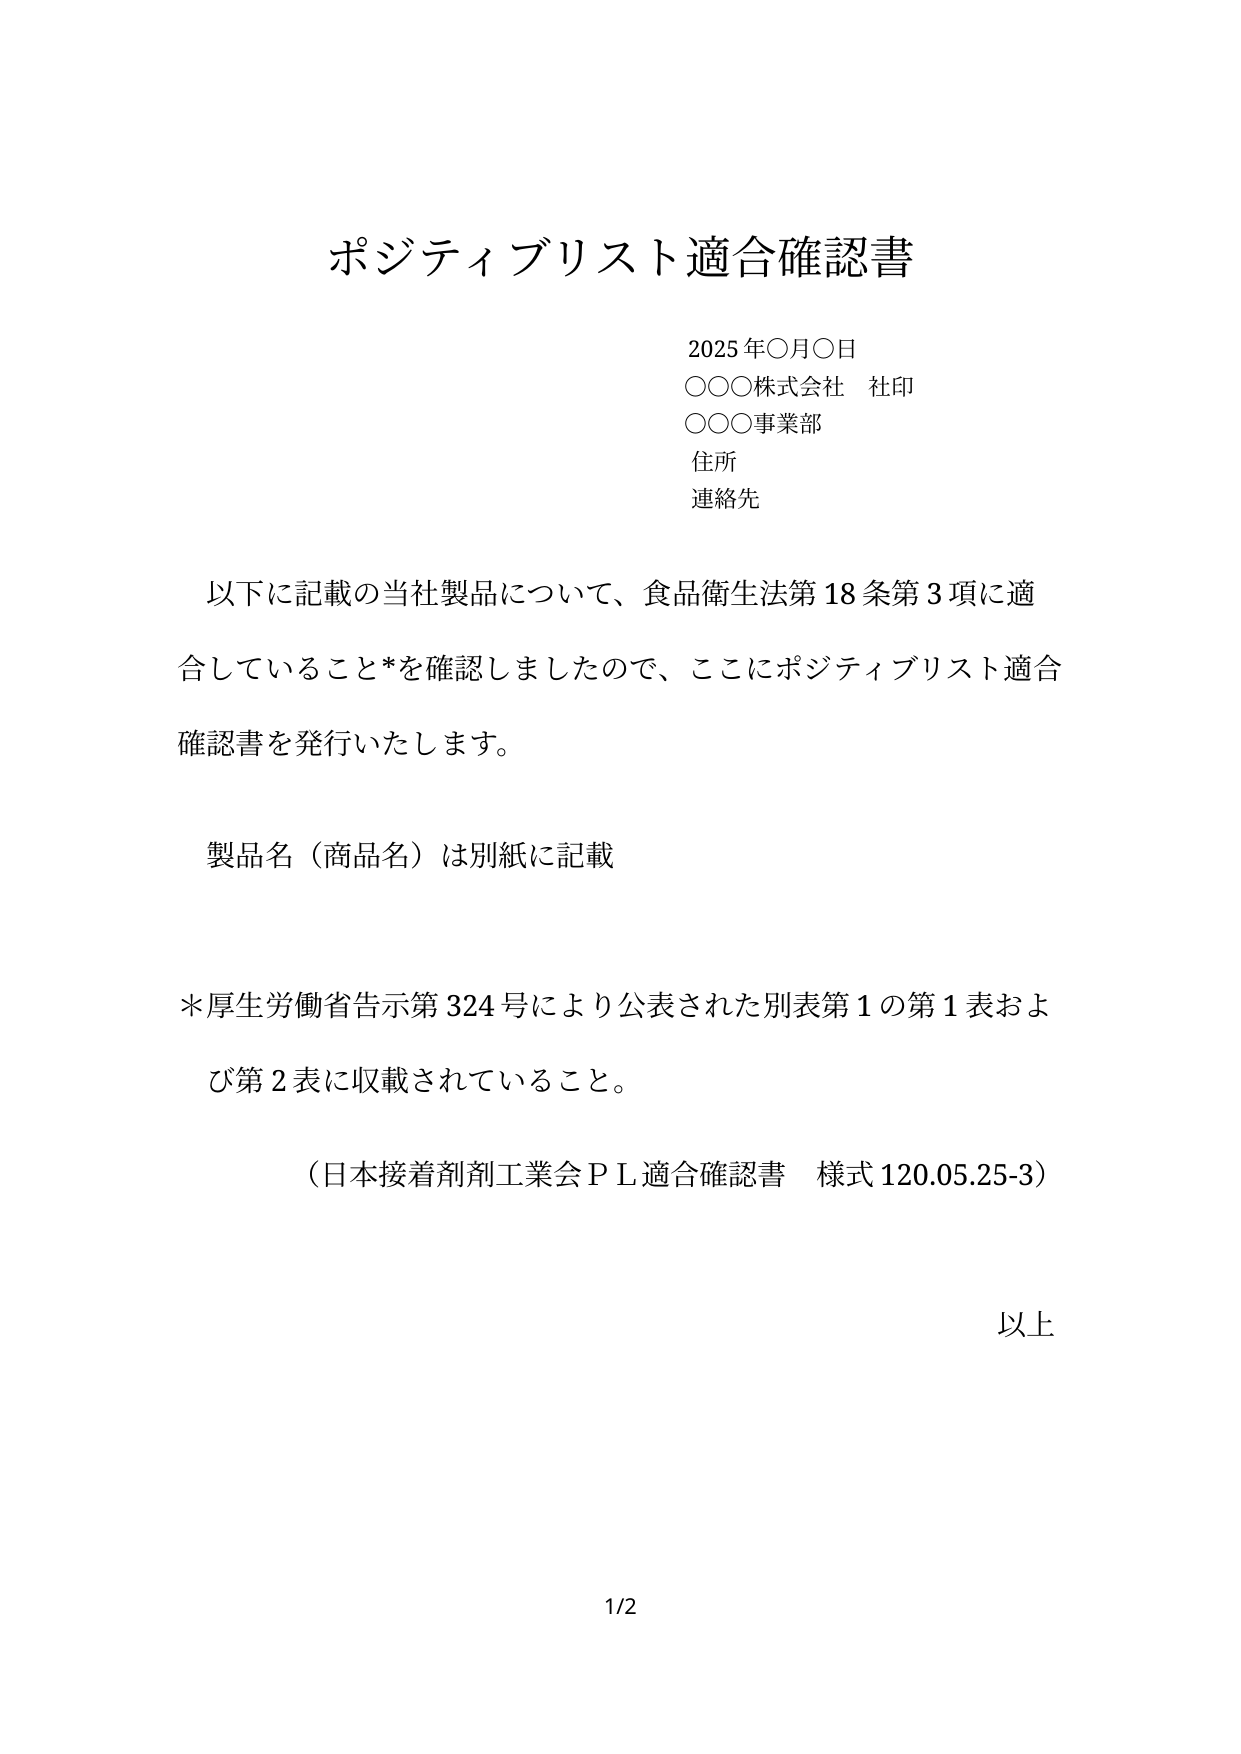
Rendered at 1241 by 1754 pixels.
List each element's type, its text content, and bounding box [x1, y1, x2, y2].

text 以上 [177, 1286, 1063, 1361]
text 製品名（商品名）は別紙に記載 [177, 817, 1017, 892]
text ＊厚生労働省告示第324号により公表された別表第1の第1表および第2表に収載されていること。 [177, 967, 1063, 1117]
text 〇〇〇株式会社 社印 [593, 367, 1063, 404]
text 2025年〇月〇日 [527, 329, 1063, 367]
text （日本接着剤剤工業会ＰＬ適合確認書 様式120.05.25-3） [177, 1136, 1063, 1211]
text 以下に記載の当社製品について、食品衛生法第18条第3項に適合していること*を確認しましたので、ここにポジティブリスト適合確認書を発行いたします。 [177, 554, 1063, 779]
text 〇〇〇事業部 [593, 404, 1063, 442]
text 住所 [691, 442, 962, 479]
text ポジティブリスト適合確認書 [177, 217, 1063, 292]
text 連絡先 [691, 479, 962, 517]
